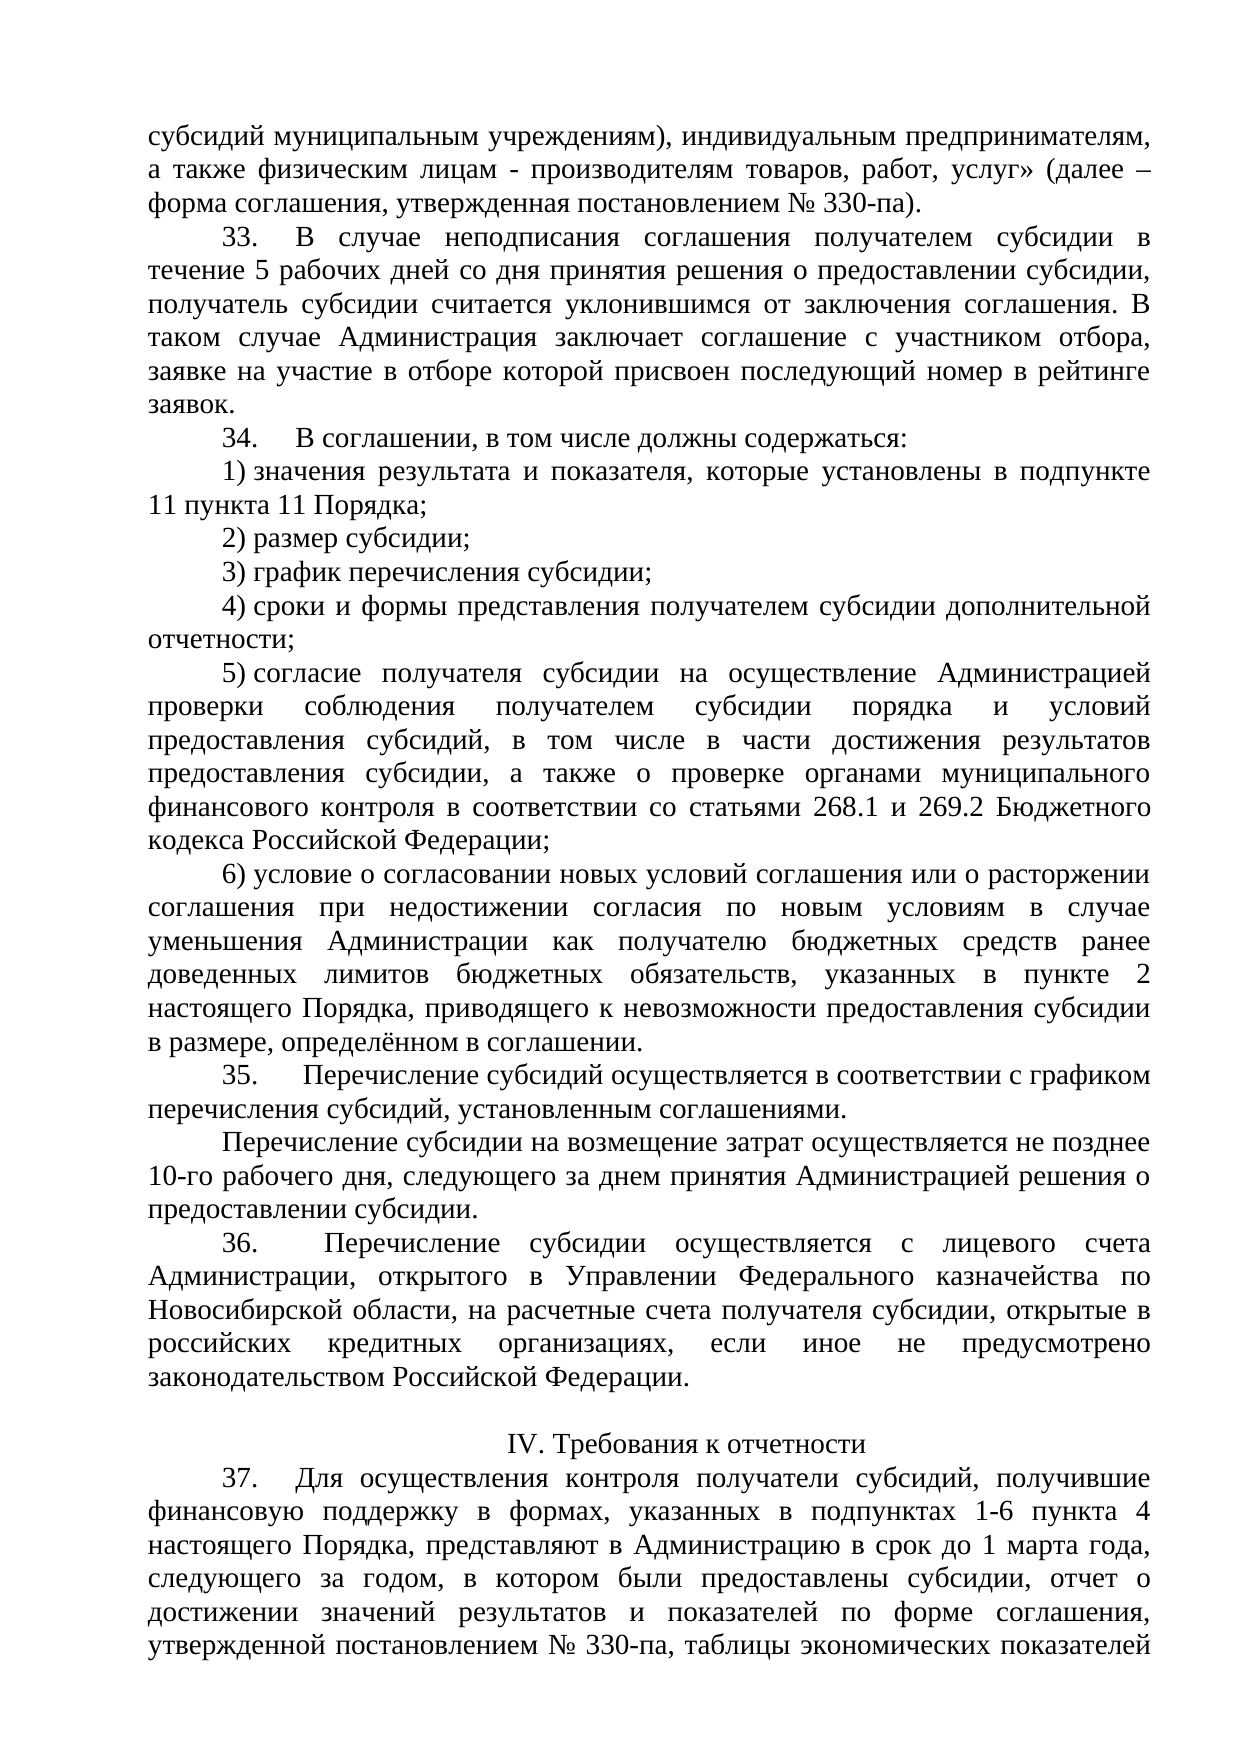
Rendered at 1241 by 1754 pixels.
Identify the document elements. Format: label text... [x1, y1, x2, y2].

list 4) сроки и формы представления получателем субсидии дополнительной отчетности; [148, 588, 1152, 655]
list 3) график перечисления субсидии; [148, 554, 1152, 588]
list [148, 1460, 1152, 1661]
list Перечисление субсидий осуществляется в соответствии с графиком перечисления субсидий, установленным соглашениями. [148, 1057, 1152, 1124]
text IV. Требования к отчетности [148, 1426, 1152, 1460]
list В случае неподписания соглашения получателем субсидии в течение 5 рабочих дней со дня принятия решения о предоставлении субсидии, получатель субсидии считается уклонившимся от заключения соглашения. В таком случае Администрация заключает соглашение с участником отбора, заявке на участие в отборе которой присвоен последующий номер в рейтинге заявок. [148, 219, 1152, 420]
list 2) размер субсидии; [148, 521, 1152, 554]
text 1) значения результата и показателя, которые установлены в подпункте 11 пункта 11 Порядка; [148, 453, 1152, 521]
list 5) согласие получателя субсидии на осуществление Администрацией проверки соблюдения получателем субсидии порядка и условий предоставления субсидий, в том числе в части достижения результатов предоставления субсидии, а также о проверке органами муниципального финансового контроля в соответствии со статьями 268.1 и 269.2 Бюджетного кодекса Российской Федерации; [148, 655, 1152, 856]
text Перечисление субсидии на возмещение затрат осуществляется не позднее 10-го рабочего дня, следующего за днем принятия Администрацией решения о предоставлении субсидии. [148, 1124, 1152, 1225]
list 6) условие о согласовании новых условий соглашения или о расторжении соглашения при недостижении согласия по новым условиям в случае уменьшения Администрации как получателю бюджетных средств ранее доведенных лимитов бюджетных обязательств, указанных в пункте 2 настоящего Порядка, приводящего к невозможности предоставления субсидии в размере, определённом в соглашении. [148, 856, 1152, 1057]
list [148, 118, 1152, 219]
list В соглашении, в том числе должны содержаться: [148, 420, 1152, 453]
list Перечисление субсидии осуществляется с лицевого счета Администрации, открытого в Управлении Федерального казначейства по Новосибирской области, на расчетные счета получателя субсидии, открытые в российских кредитных организациях, если иное не предусмотрено законодательством Российской Федерации. [148, 1225, 1152, 1393]
